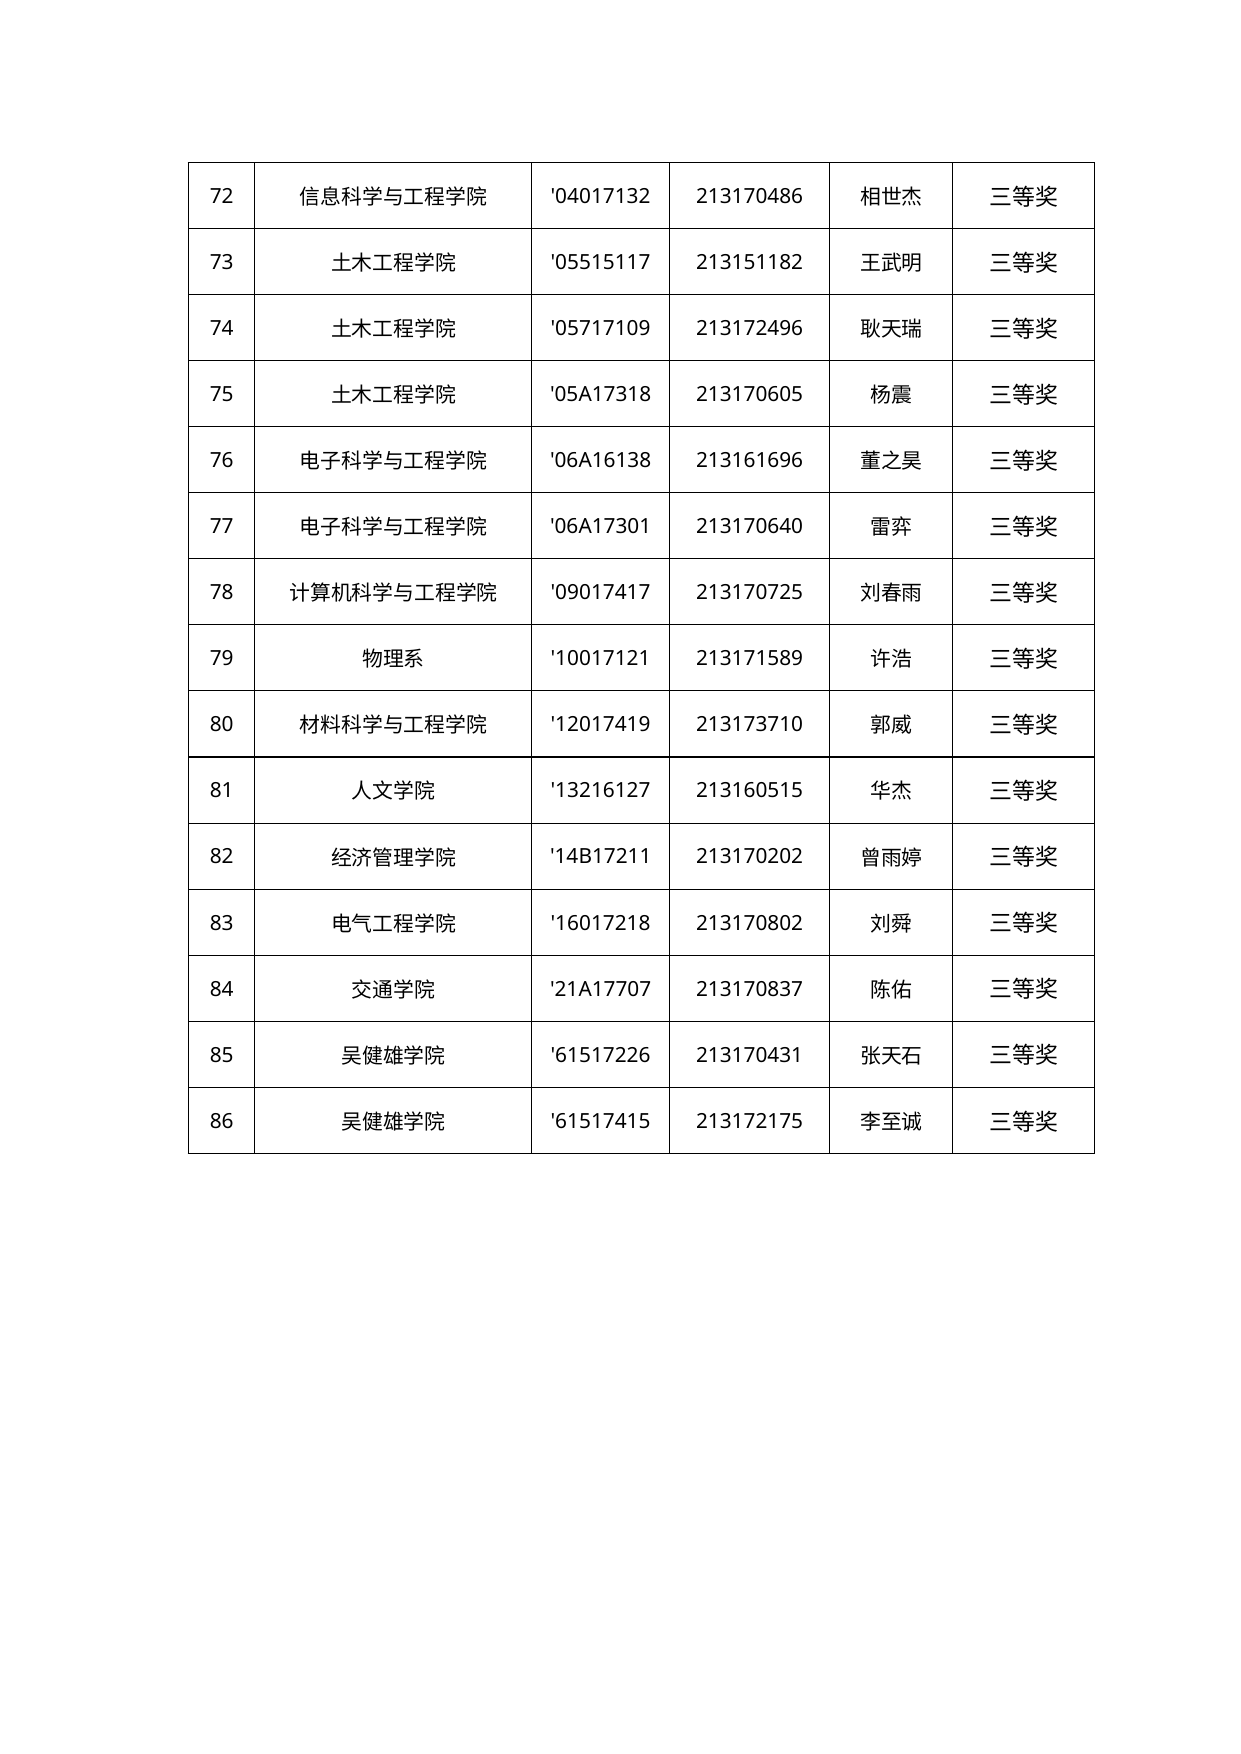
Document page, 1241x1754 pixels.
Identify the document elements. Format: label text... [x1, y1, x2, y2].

table_cell 陈佑 [830, 956, 952, 1021]
table_cell 三等奖 [953, 295, 1094, 360]
table_cell 三等奖 [953, 691, 1094, 756]
table_cell 78 [189, 559, 254, 624]
table_cell 213170802 [670, 890, 829, 954]
table_cell 79 [189, 625, 254, 690]
table_cell '05717109 [532, 295, 669, 360]
table_cell 81 [189, 758, 254, 822]
table_cell '16017218 [532, 890, 669, 954]
table_cell 三等奖 [953, 758, 1094, 822]
table_cell 吴健雄学院 [255, 1022, 531, 1087]
table_cell 213172496 [670, 295, 829, 360]
table_cell 人文学院 [255, 758, 531, 822]
table_cell 74 [189, 295, 254, 360]
table_cell 刘春雨 [830, 559, 952, 624]
table_cell 王武明 [830, 229, 952, 294]
table_cell 三等奖 [953, 890, 1094, 954]
table_cell 213170486 [670, 163, 829, 228]
table_cell 213170605 [670, 361, 829, 426]
table_cell 耿天瑞 [830, 295, 952, 360]
table_cell 郭威 [830, 691, 952, 756]
table_cell '09017417 [532, 559, 669, 624]
table_cell 213160515 [670, 758, 829, 822]
table_cell 刘舜 [830, 890, 952, 954]
table_cell 76 [189, 427, 254, 492]
table_cell '06A17301 [532, 493, 669, 558]
table_cell 李至诚 [830, 1088, 952, 1153]
table_cell 董之昊 [830, 427, 952, 492]
table_cell 213170202 [670, 824, 829, 888]
table_cell 213170837 [670, 956, 829, 1021]
table_cell 计算机科学与工程学院 [255, 559, 531, 624]
table_cell 三等奖 [953, 361, 1094, 426]
table_cell 三等奖 [953, 625, 1094, 690]
table_cell 213161696 [670, 427, 829, 492]
table_cell '61517226 [532, 1022, 669, 1087]
table_cell 三等奖 [953, 493, 1094, 558]
table_cell 213151182 [670, 229, 829, 294]
table_cell 三等奖 [953, 956, 1094, 1021]
table_cell 75 [189, 361, 254, 426]
table_cell 许浩 [830, 625, 952, 690]
table_cell 曾雨婷 [830, 824, 952, 888]
table_cell 相世杰 [830, 163, 952, 228]
table_cell 经济管理学院 [255, 824, 531, 888]
table_cell 86 [189, 1088, 254, 1153]
table_cell 三等奖 [953, 1022, 1094, 1087]
table_cell 三等奖 [953, 427, 1094, 492]
table_cell '14B17211 [532, 824, 669, 888]
table_cell '05A17318 [532, 361, 669, 426]
table_cell '06A16138 [532, 427, 669, 492]
table_cell 吴健雄学院 [255, 1088, 531, 1153]
table_cell 土木工程学院 [255, 229, 531, 294]
table_cell '13216127 [532, 758, 669, 822]
table_cell 三等奖 [953, 824, 1094, 888]
table_cell 交通学院 [255, 956, 531, 1021]
table_cell 三等奖 [953, 559, 1094, 624]
table_cell 85 [189, 1022, 254, 1087]
table_cell 77 [189, 493, 254, 558]
table_cell 雷弈 [830, 493, 952, 558]
table_cell 213170431 [670, 1022, 829, 1087]
table_cell 73 [189, 229, 254, 294]
table_cell 信息科学与工程学院 [255, 163, 531, 228]
table_cell 电子科学与工程学院 [255, 493, 531, 558]
table_cell 物理系 [255, 625, 531, 690]
table_cell 83 [189, 890, 254, 954]
table_cell 电气工程学院 [255, 890, 531, 954]
table_cell 三等奖 [953, 163, 1094, 228]
table_cell '61517415 [532, 1088, 669, 1153]
table_cell 213171589 [670, 625, 829, 690]
table_cell 三等奖 [953, 1088, 1094, 1153]
table_cell 张天石 [830, 1022, 952, 1087]
table_cell '10017121 [532, 625, 669, 690]
table_cell 土木工程学院 [255, 361, 531, 426]
table_cell 材料科学与工程学院 [255, 691, 531, 756]
table_cell 华杰 [830, 758, 952, 822]
table_cell '04017132 [532, 163, 669, 228]
table_cell 三等奖 [953, 229, 1094, 294]
table_cell '21A17707 [532, 956, 669, 1021]
table_cell 80 [189, 691, 254, 756]
table_cell 电子科学与工程学院 [255, 427, 531, 492]
table_cell '12017419 [532, 691, 669, 756]
table_cell 213173710 [670, 691, 829, 756]
table_cell 213172175 [670, 1088, 829, 1153]
table_cell 82 [189, 824, 254, 888]
table_cell 杨震 [830, 361, 952, 426]
table_cell 84 [189, 956, 254, 1021]
table_cell '05515117 [532, 229, 669, 294]
table_cell 土木工程学院 [255, 295, 531, 360]
table_cell 213170640 [670, 493, 829, 558]
table_cell 213170725 [670, 559, 829, 624]
table_cell 72 [189, 163, 254, 228]
